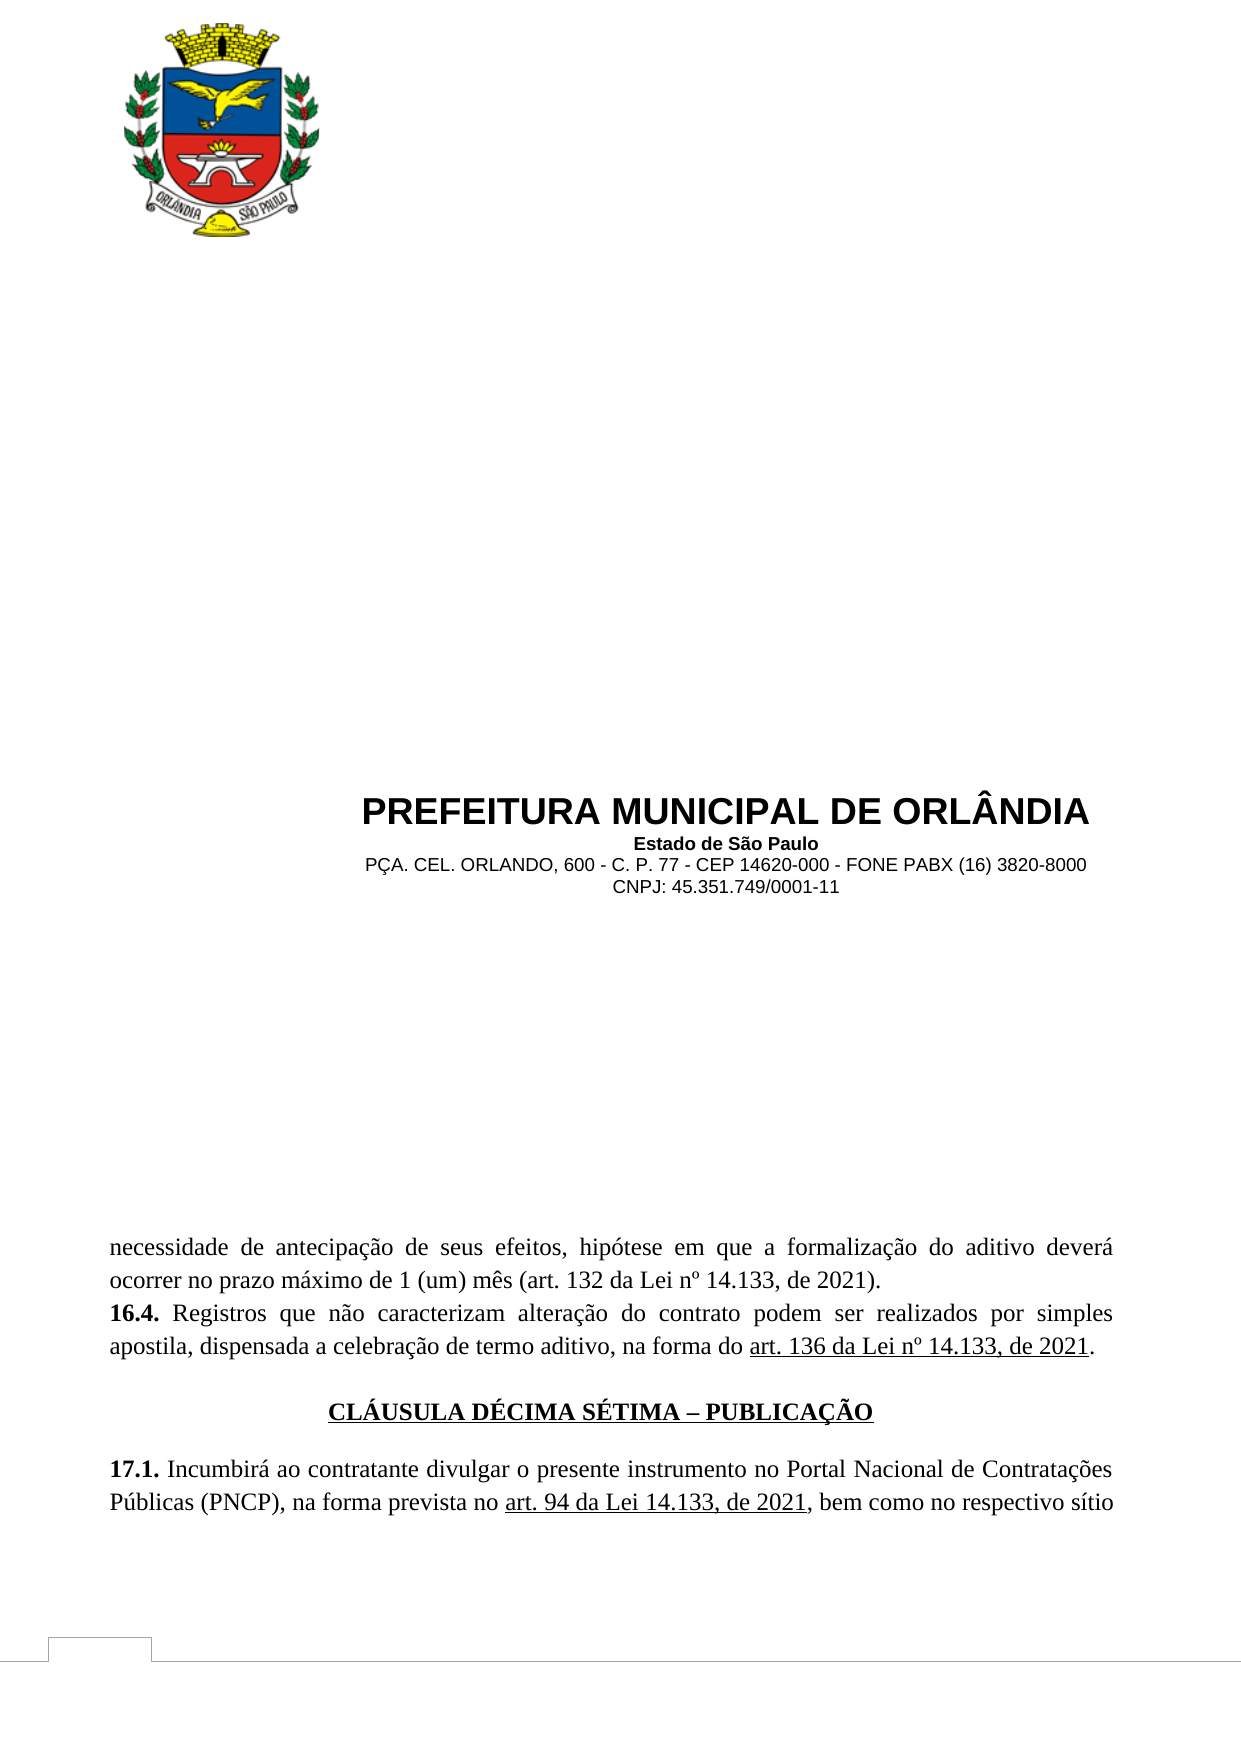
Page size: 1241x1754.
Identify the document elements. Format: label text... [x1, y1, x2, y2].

list 17.1. Incumbirá ao contratante divulgar o presente instrumento no Portal Nacional de Contratações Públicas (PNCP), na forma prevista no art. 94 da Lei 14.133, de 2021, bem como no respectivo sítio oficial na Internet, em atenção ao art. 91, caput, da Lei n.º 14.133, de 2021, e ao art. 8º, §2º, da Lei n. 12.527, de 2011, c/c art. 7º, §3º, inciso V, do Decreto n. 7.724, de 2012. [109, 1454, 1114, 1516]
picture [123, 23, 320, 237]
list 16.3. As alterações contratuais deverão ser promovidas mediante celebração de termo aditivo, submetido à prévia aprovação da Consultoria Jurídica do contratante, salvo nos casos de justificada necessidade de antecipação de seus efeitos, hipótese em que a formalização do aditivo deverá ocorrer no prazo máximo de 1 (um) mês (art. 132 da Lei nº 14.133, de 2021). [109, 1232, 1114, 1293]
list 16.4. Registros que não caracterizam alteração do contrato podem ser realizados por simples apostila, dispensada a celebração de termo aditivo, na forma do art. 136 da Lei nº 14.133, de 2021. [109, 1298, 1114, 1359]
text CLÁUSULA DÉCIMA SÉTIMA – PUBLICAÇÃO [88, 1397, 1114, 1426]
